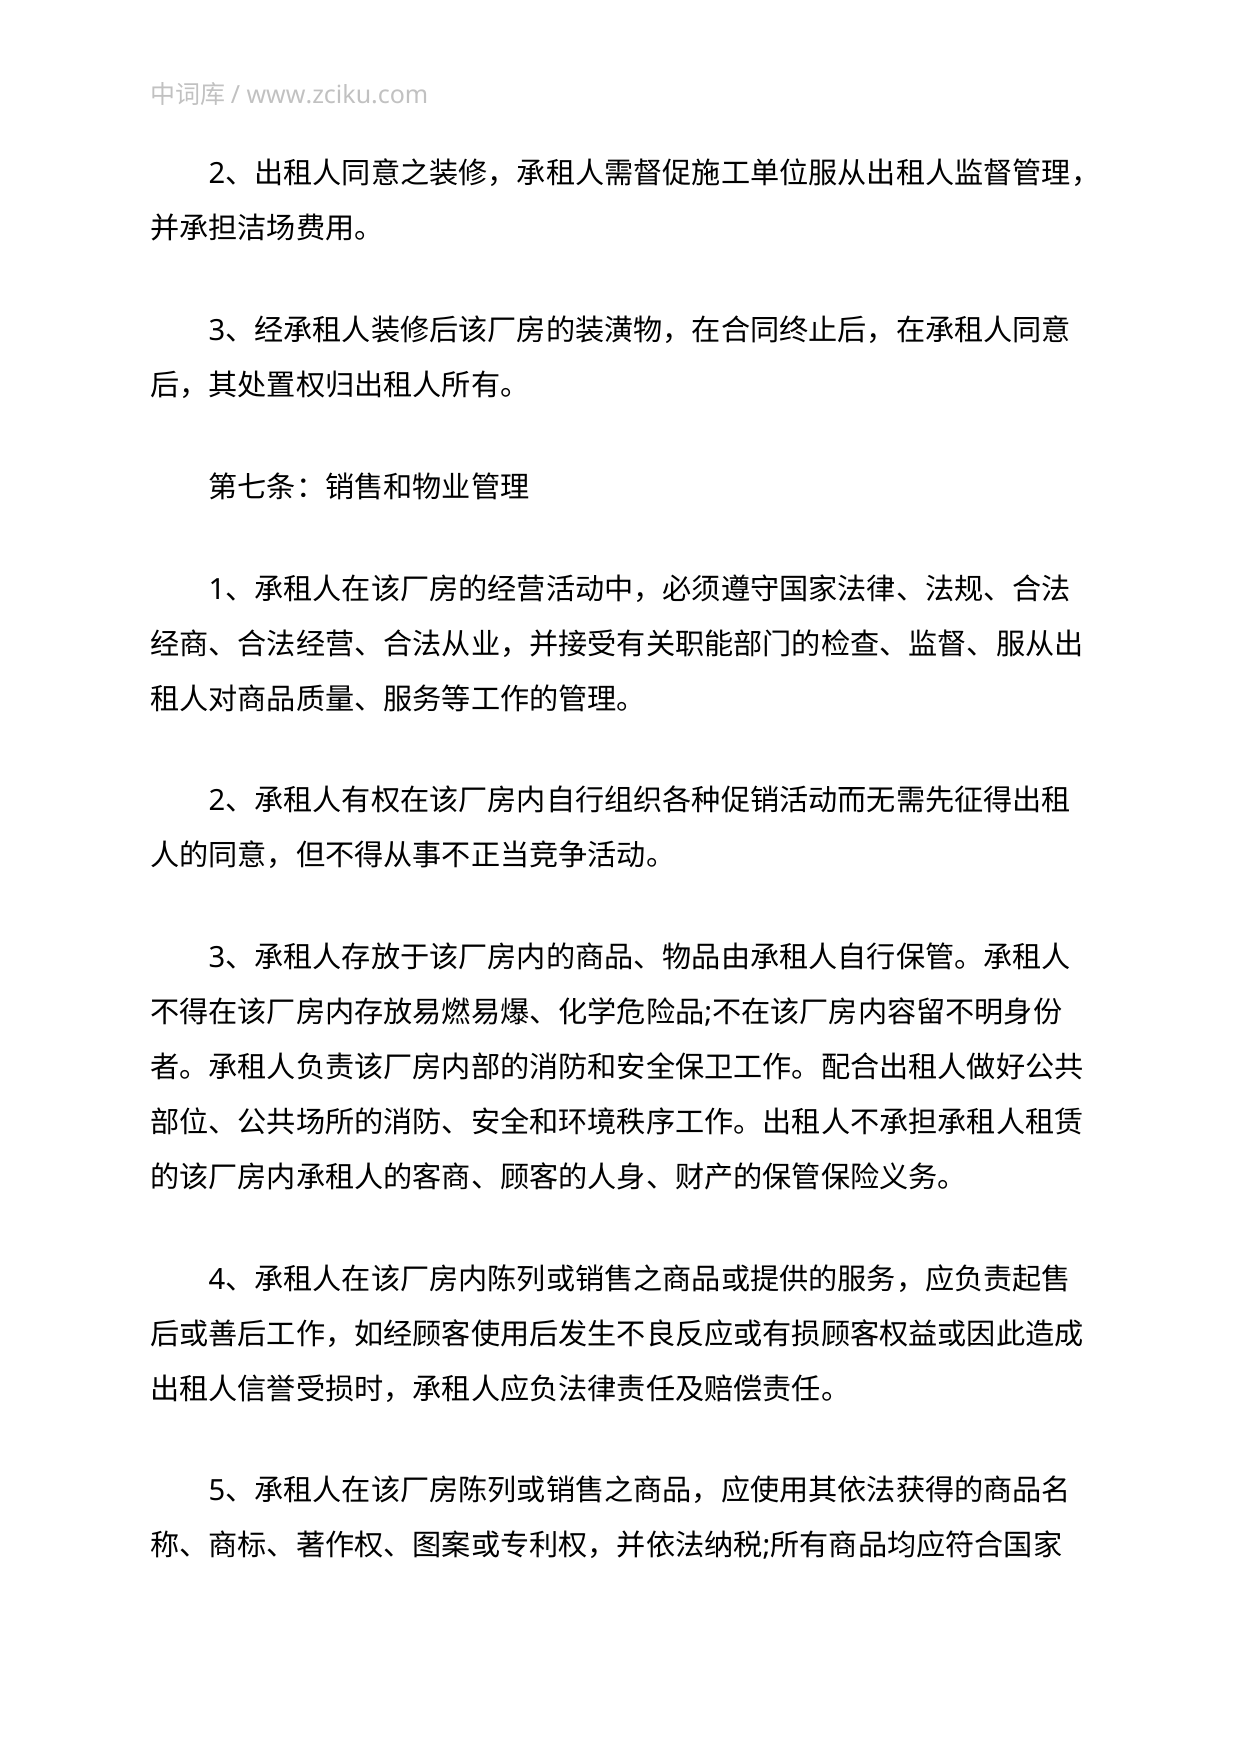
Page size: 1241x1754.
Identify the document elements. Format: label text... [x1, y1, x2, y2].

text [150, 1467, 1090, 1564]
text 1、承租人在该厂房的经营活动中，必须遵守国家法律、法规、合法经商、合法经营、合法从业，并接受有关职能部门的检查、监督、服从出租人对商品质量、服务等工作的管理。 [150, 565, 1090, 717]
text 3、承租人存放于该厂房内的商品、物品由承租人自行保管。承租人不得在该厂房内存放易燃易爆、化学危险品;不在该厂房内容留不明身份者。承租人负责该厂房内部的消防和安全保卫工作。配合出租人做好公共部位、公共场所的消防、安全和环境秩序工作。出租人不承担承租人租赁的该厂房内承租人的客商、顾客的人身、财产的保管保险义务。 [150, 934, 1090, 1196]
text 2、出租人同意之装修，承租人需督促施工单位服从出租人监督管理，并承担洁场费用。 [150, 150, 1090, 247]
text 4、承租人在该厂房内陈列或销售之商品或提供的服务，应负责起售后或善后工作，如经顾客使用后发生不良反应或有损顾客权益或因此造成出租人信誉受损时，承租人应负法律责任及赔偿责任。 [150, 1255, 1090, 1407]
text 第七条：销售和物业管理 [150, 463, 1090, 506]
text 2、承租人有权在该厂房内自行组织各种促销活动而无需先征得出租人的同意，但不得从事不正当竞争活动。 [150, 777, 1090, 874]
text 3、经承租人装修后该厂房的装潢物，在合同终止后，在承租人同意后，其处置权归出租人所有。 [150, 307, 1090, 404]
